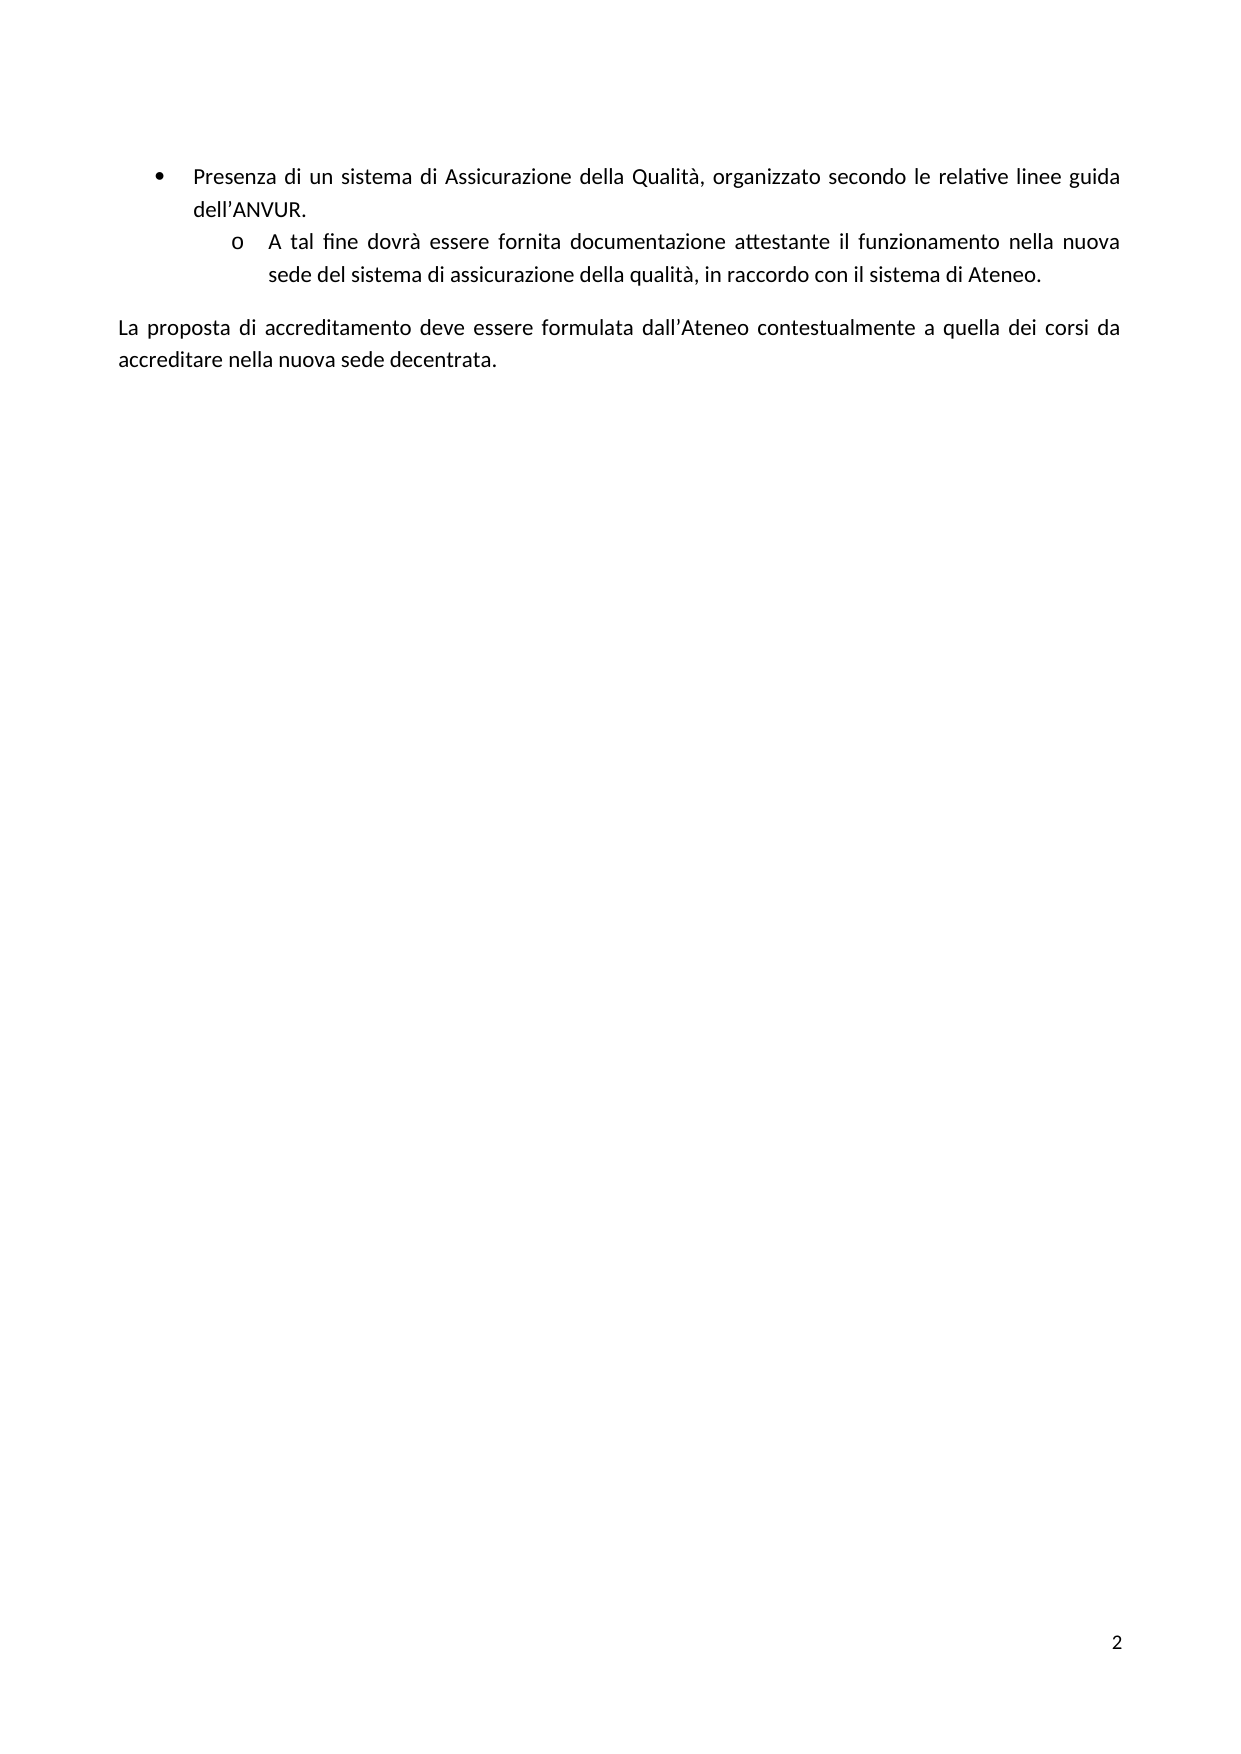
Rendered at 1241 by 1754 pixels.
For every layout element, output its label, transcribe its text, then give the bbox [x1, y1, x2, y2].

text La proposta di accreditamento deve essere formulata dall’Ateneo contestualmente a quella dei corsi da accreditare nella nuova sede decentrata. [118, 313, 1122, 373]
list A tal fine dovrà essere fornita documentazione attestante il funzionamento nella nuova sede del sistema di assicurazione della qualità, in raccordo con il sistema di Ateneo. [231, 227, 1122, 288]
list Presenza di un sistema di Assicurazione della Qualità, organizzato secondo le relative linee guida dell’ANVUR. [156, 162, 1122, 223]
